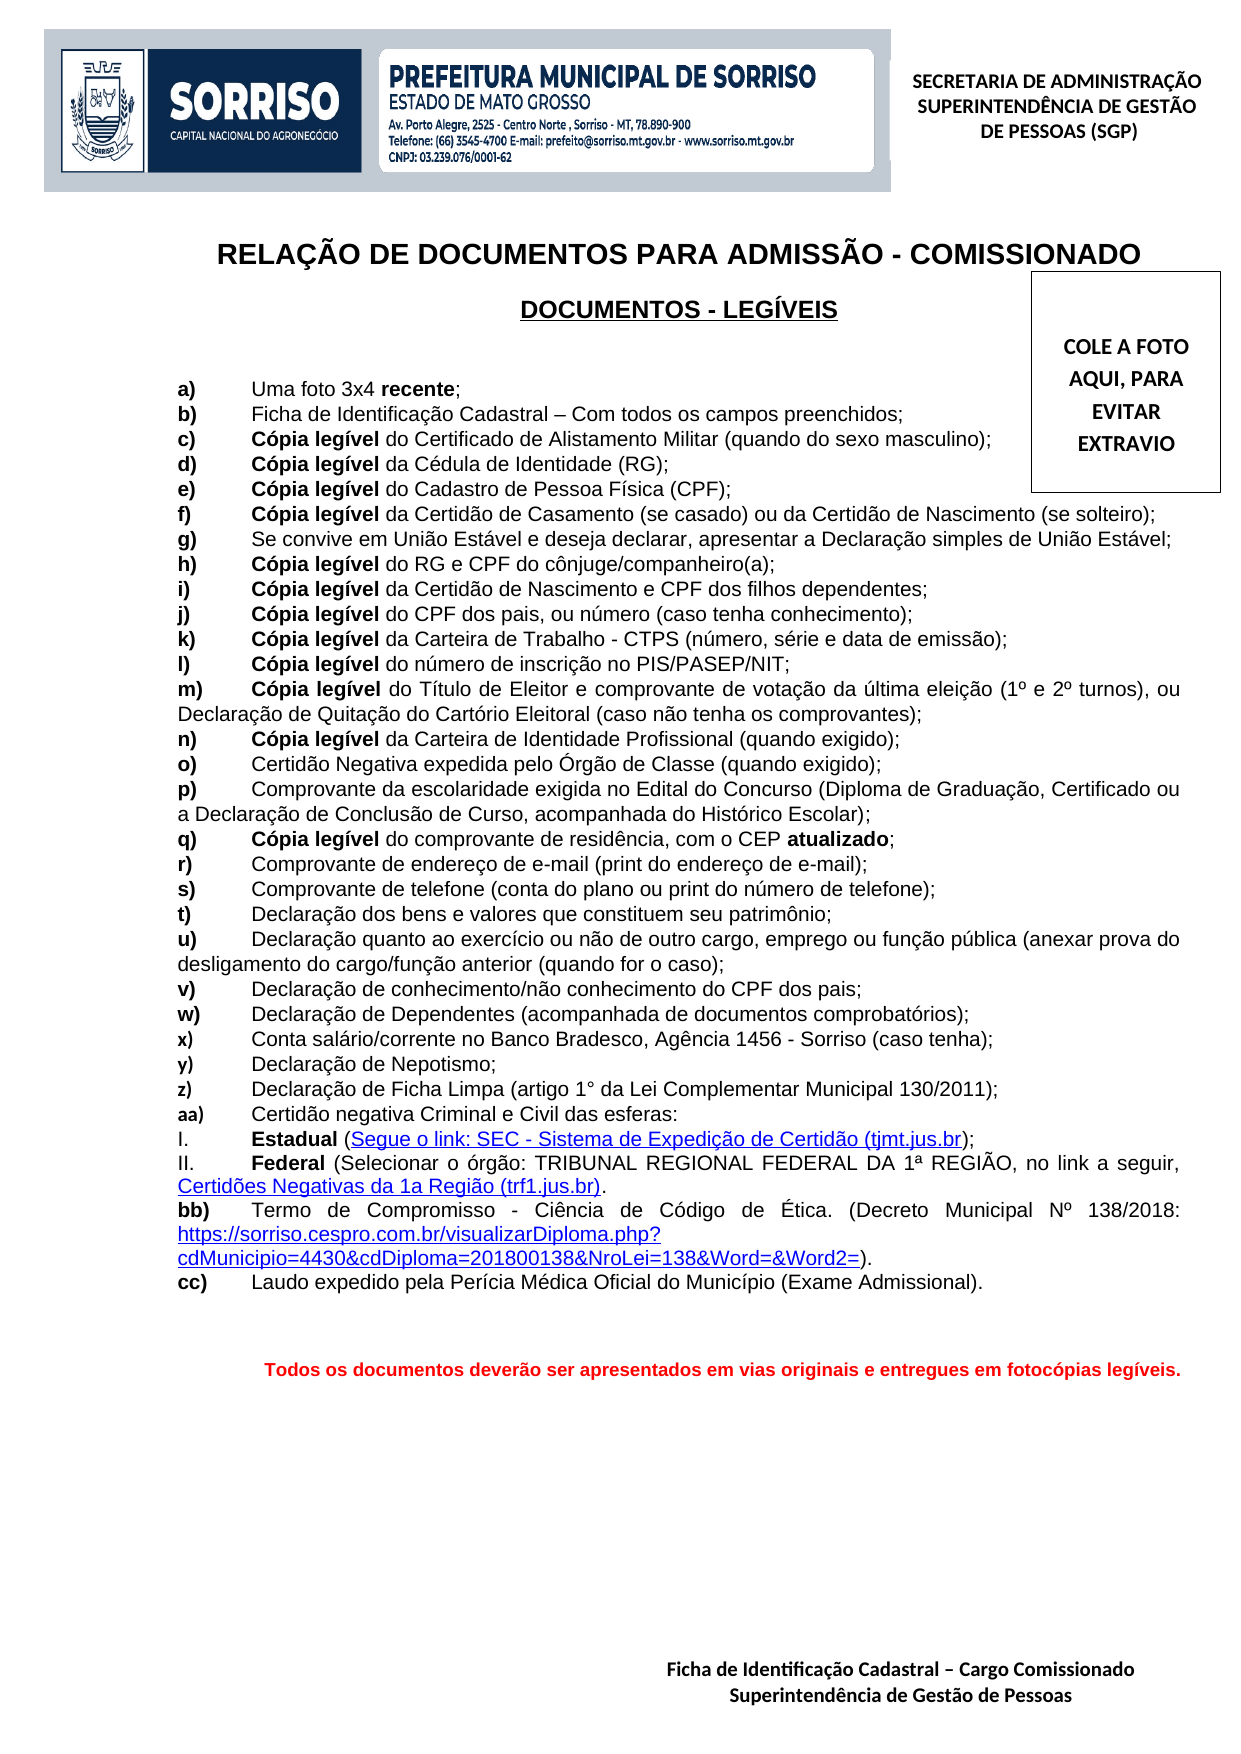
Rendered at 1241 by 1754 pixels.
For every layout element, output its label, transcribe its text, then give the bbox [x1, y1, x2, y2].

text RELAÇÃO DE DOCUMENTOS PARA ADMISSÃO - COMISSIONADO [177, 237, 1181, 271]
list Uma foto 3x4 recente; [177, 376, 1031, 401]
list Cópia legível da Certidão de Nascimento e CPF dos filhos dependentes; [177, 576, 1181, 601]
list Cópia legível do número de inscrição no PIS/PASEP/NIT; [177, 651, 1181, 676]
list Termo de Compromisso - Ciência de Código de Ética. (Decreto Municipal Nº 138/2018: https://sorriso.cespro.com.br/visualizarDiploma.php?cdMunicipio=4430&cdDiploma=201800138&NroLei=138&Word=&Word2=). [177, 1198, 1181, 1270]
list Comprovante da escolaridade exigida no Edital do Concurso (Diploma de Graduação, Certificado ou a Declaração de Conclusão de Curso, acompanhada do Histórico Escolar); [177, 776, 1181, 826]
picture [44, 29, 891, 192]
list Conta salário/corrente no Banco Bradesco, Agência 1456 - Sorriso (caso tenha); [177, 1026, 1181, 1051]
list Cópia legível do Certificado de Alistamento Militar (quando do sexo masculino); [177, 426, 1031, 451]
list Cópia legível do Cadastro de Pessoa Física (CPF); [177, 476, 1181, 501]
list Cópia legível da Cédula de Identidade (RG); [177, 451, 1031, 476]
list Declaração dos bens e valores que constituem seu patrimônio; [177, 901, 1181, 926]
list Cópia legível do CPF dos pais, ou número (caso tenha conhecimento); [177, 601, 1181, 626]
list Se convive em União Estável e deseja declarar, apresentar a Declaração simples de União Estável; [177, 526, 1181, 551]
list Estadual (Segue o link: SEC - Sistema de Expedição de Certidão (tjmt.jus.br); [177, 1126, 1181, 1150]
list Declaração quanto ao exercício ou não de outro cargo, emprego ou função pública (anexar prova do desligamento do cargo/função anterior (quando for o caso); [177, 926, 1181, 976]
list Certidão negativa Criminal e Civil das esferas: [177, 1101, 1181, 1126]
list Comprovante de telefone (conta do plano ou print do número de telefone); [177, 876, 1181, 901]
list Cópia legível da Carteira de Trabalho - CTPS (número, série e data de emissão); [177, 626, 1181, 651]
list Declaração de Dependentes (acompanhada de documentos comprobatórios); [177, 1001, 1181, 1026]
list Cópia legível da Certidão de Casamento (se casado) ou da Certidão de Nascimento (se solteiro); [177, 501, 1181, 526]
text DOCUMENTOS - LEGÍVEIS [177, 295, 1031, 324]
list Declaração de Ficha Limpa (artigo 1° da Lei Complementar Municipal 130/2011); [177, 1076, 1181, 1101]
list Federal (Selecionar o órgão: TRIBUNAL REGIONAL FEDERAL DA 1ª REGIÃO, no link a seguir, Certidões Negativas da 1a Região (trf1.jus.br). [177, 1150, 1181, 1198]
list Cópia legível da Carteira de Identidade Profissional (quando exigido); [177, 726, 1181, 751]
list Cópia legível do comprovante de residência, com o CEP atualizado; [177, 826, 1181, 851]
list Cópia legível do Título de Eleitor e comprovante de votação da última eleição (1º e 2º turnos), ou Declaração de Quitação do Cartório Eleitoral (caso não tenha os comprovantes); [177, 676, 1181, 726]
list Declaração de conhecimento/não conhecimento do CPF dos pais; [177, 976, 1181, 1001]
list Certidão Negativa expedida pelo Órgão de Classe (quando exigido); [177, 751, 1181, 776]
text Todos os documentos deverão ser apresentados em vias originais e entregues em fotocópias legíveis. [177, 1359, 1181, 1380]
list Comprovante de endereço de e-mail (print do endereço de e-mail); [177, 851, 1181, 876]
list Ficha de Identificação Cadastral – Com todos os campos preenchidos; [177, 401, 1031, 426]
list Laudo expedido pela Perícia Médica Oficial do Município (Exame Admissional). [177, 1270, 1181, 1294]
list Declaração de Nepotismo; [177, 1051, 1181, 1076]
list Cópia legível do RG e CPF do cônjuge/companheiro(a); [177, 551, 1181, 576]
